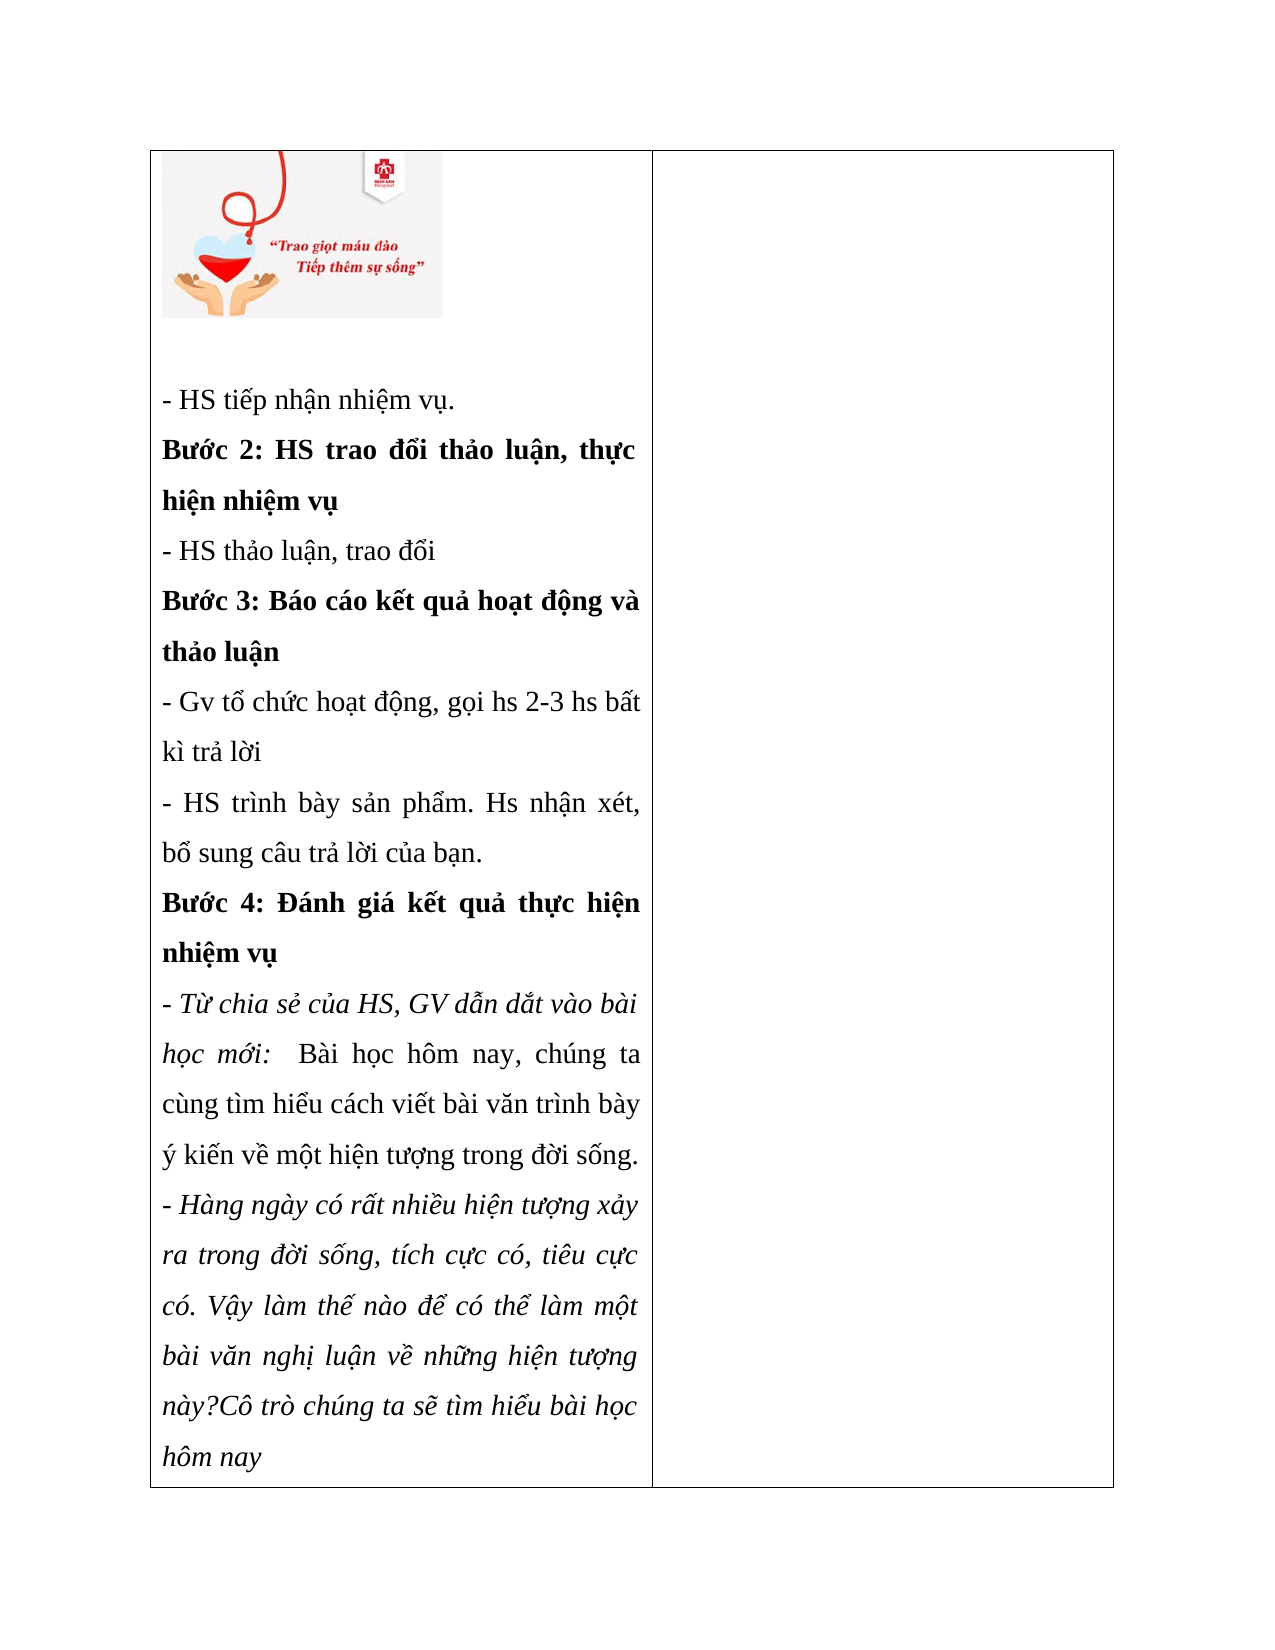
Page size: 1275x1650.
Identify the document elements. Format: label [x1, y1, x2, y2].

table_cell [653, 151, 1113, 1487]
table_cell [151, 151, 652, 1487]
picture [161, 151, 443, 318]
